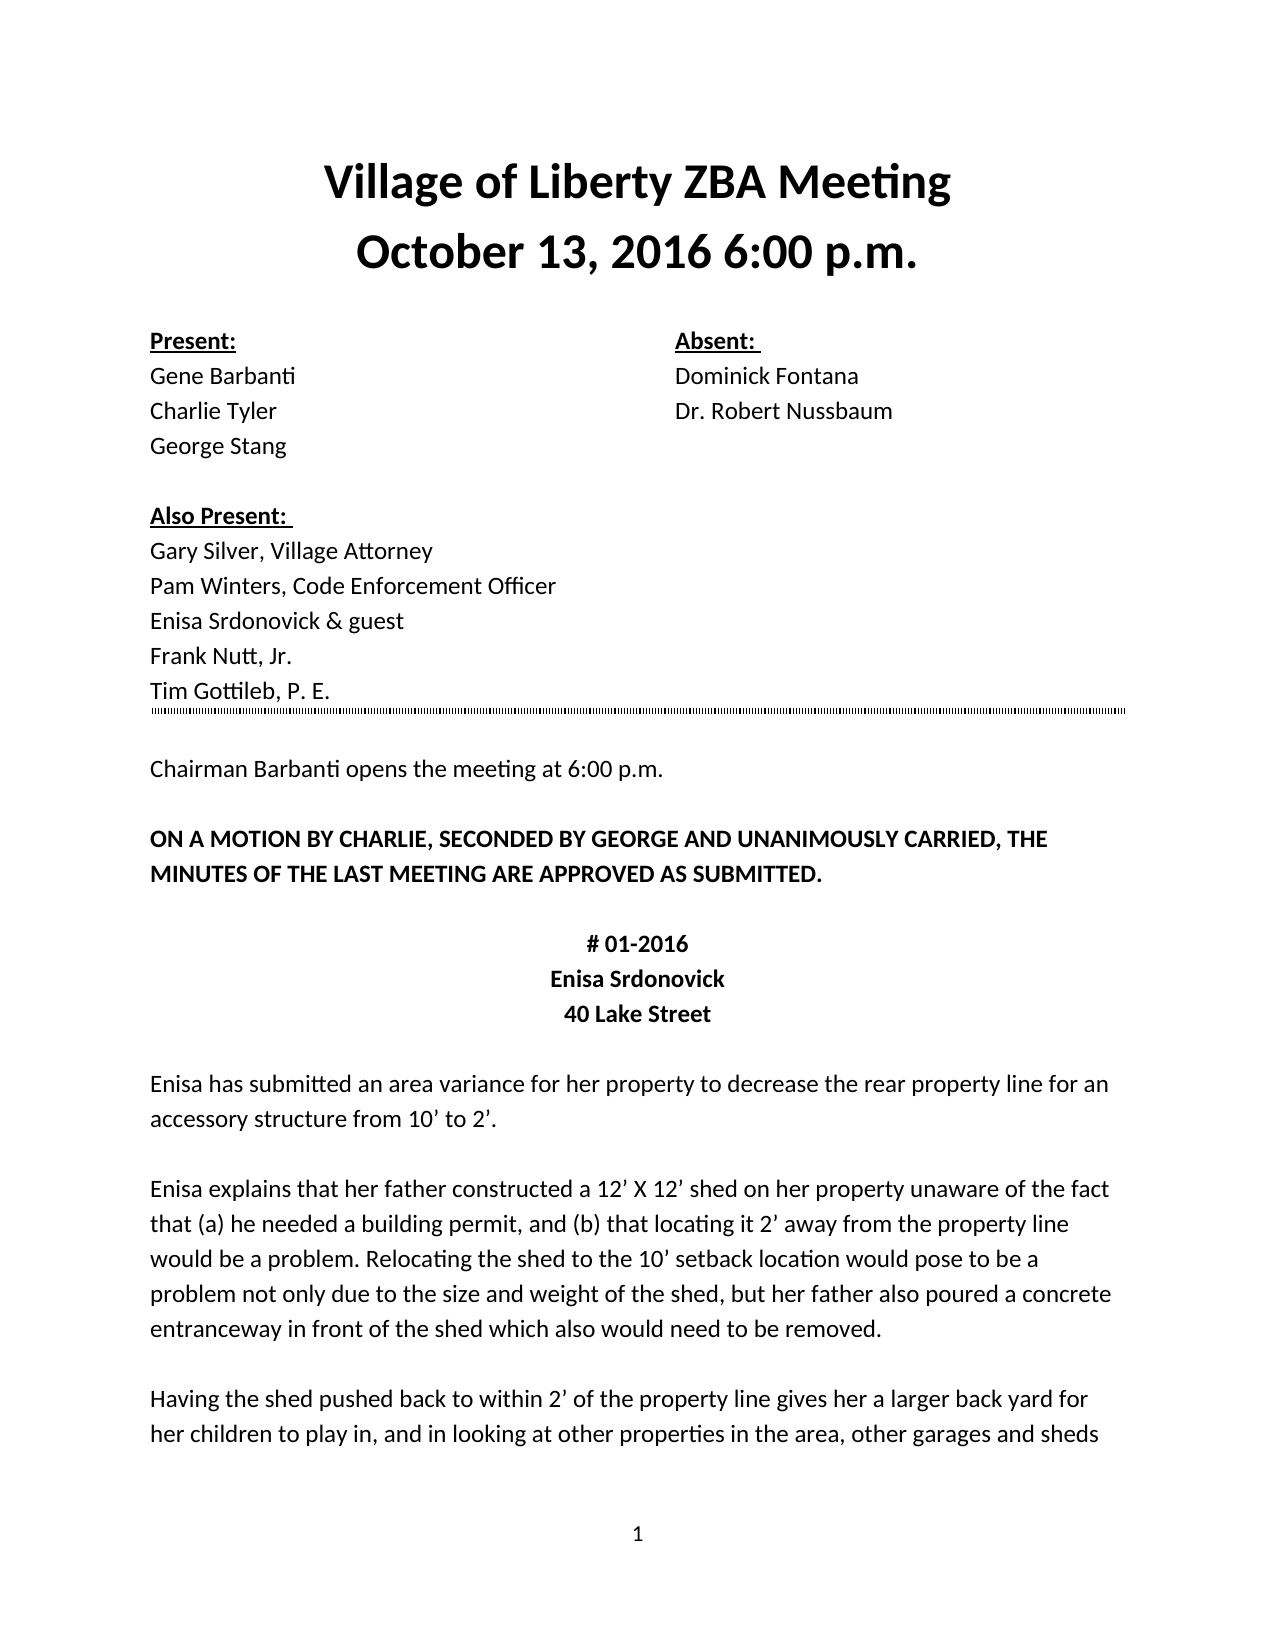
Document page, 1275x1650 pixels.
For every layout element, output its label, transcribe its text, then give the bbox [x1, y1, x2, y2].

text Charlie Tyler Dr. Robert Nussbaum [150, 395, 1125, 426]
text ON A MOTION BY CHARLIE, SECONDED BY GEORGE AND UNANIMOUSLY CARRIED, THE MINUTES OF THE LAST MEETING ARE APPROVED AS SUBMITTED. [150, 823, 1125, 889]
text Frank Nutt, Jr. [150, 640, 1125, 671]
text Present: Absent: [150, 325, 1125, 356]
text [150, 1383, 1125, 1449]
text Enisa Srdonovick & guest [150, 605, 1125, 636]
text Village of Liberty ZBA Meeting [150, 150, 1125, 211]
text Gary Silver, Village Attorney [150, 535, 1125, 566]
text Also Present: [150, 500, 1125, 531]
text Enisa explains that her father constructed a 12’ X 12’ shed on her property unaware of the fact that (a) he needed a building permit, and (b) that locating it 2’ away from the property line would be a problem. Relocating the shed to the 10’ setback location would pose to be a problem not only due to the size and weight of the shed, but her father also poured a concrete entranceway in front of the shed which also would need to be removed. [150, 1173, 1125, 1344]
text # 01-2016 [150, 928, 1125, 959]
text Tim Gottileb, P. E. [150, 675, 1125, 714]
text Pam Winters, Code Enforcement Officer [150, 570, 1125, 601]
text George Stang [150, 430, 1125, 461]
text Gene Barbanti Dominick Fontana [150, 360, 1125, 391]
text Enisa has submitted an area variance for her property to decrease the rear property line for an accessory structure from 10’ to 2’. [150, 1068, 1125, 1134]
text Chairman Barbanti opens the meeting at 6:00 p.m. [150, 753, 1125, 784]
text Enisa Srdonovick [150, 963, 1125, 994]
text October 13, 2016 6:00 p.m. [150, 220, 1125, 281]
text 40 Lake Street [150, 998, 1125, 1029]
